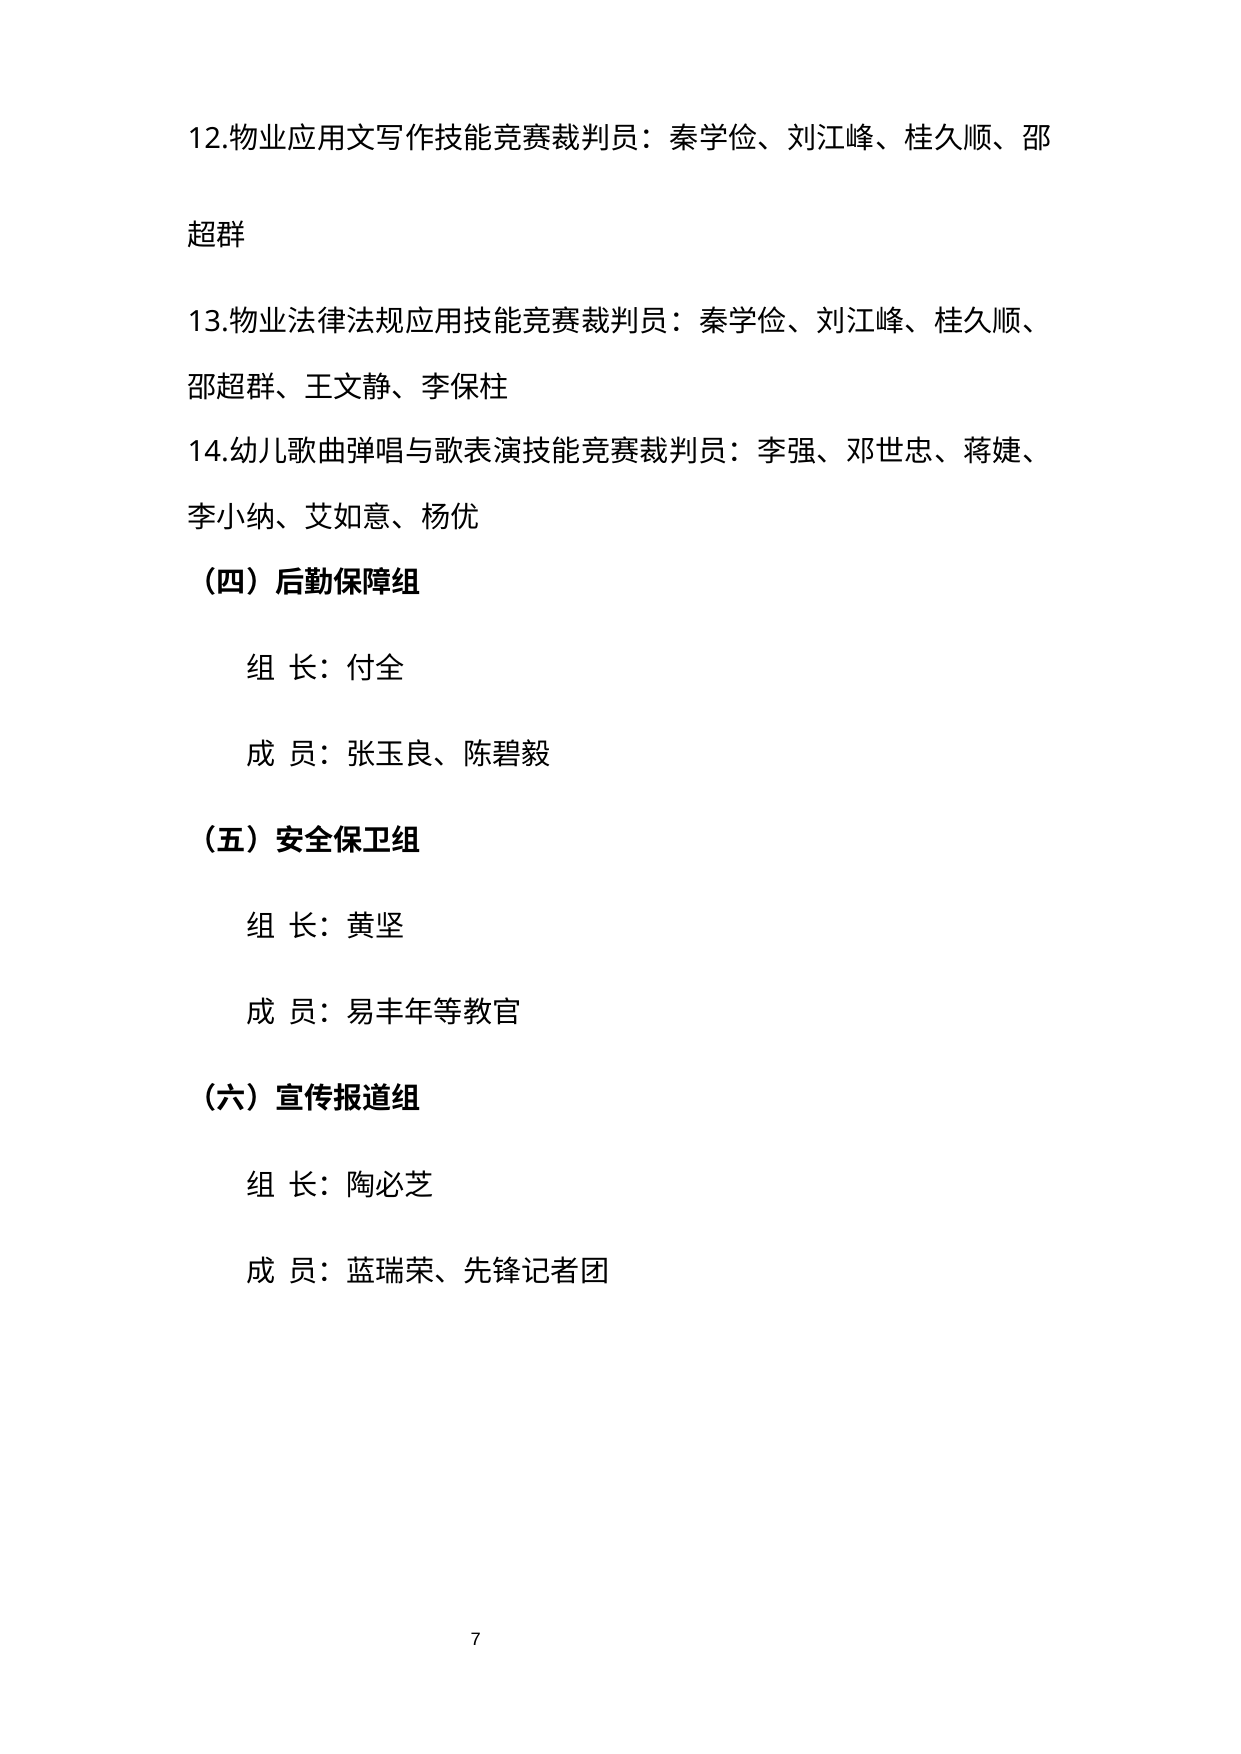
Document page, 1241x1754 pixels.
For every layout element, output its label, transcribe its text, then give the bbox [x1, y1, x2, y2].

text 成 员：蓝瑞荣、先锋记者团 [187, 1236, 1053, 1301]
text 组 长：付全 [187, 633, 1053, 698]
text 成 员：张玉良、陈碧毅 [187, 719, 1053, 784]
text 13.物业法律法规应用技能竞赛裁判员：秦学俭、刘江峰、桂久顺、邵超群、王文静、李保柱 [187, 287, 1053, 417]
text 组 长：黄坚 [187, 891, 1053, 956]
subtitle （五）安全保卫组 [187, 805, 1053, 870]
subtitle 12.物业应用文写作技能竞赛裁判员：秦学俭、刘江峰、桂久顺、邵超群 [187, 103, 1053, 266]
subtitle （六）宣传报道组 [187, 1064, 1053, 1129]
subtitle （四）后勤保障组 [187, 547, 1053, 612]
text 成 员：易丰年等教官 [187, 977, 1053, 1042]
text 组 长：陶必芝 [187, 1150, 1053, 1215]
text 14.幼儿歌曲弹唱与歌表演技能竞赛裁判员：李强、邓世忠、蒋婕、李小纳、艾如意、杨优 [187, 417, 1053, 547]
